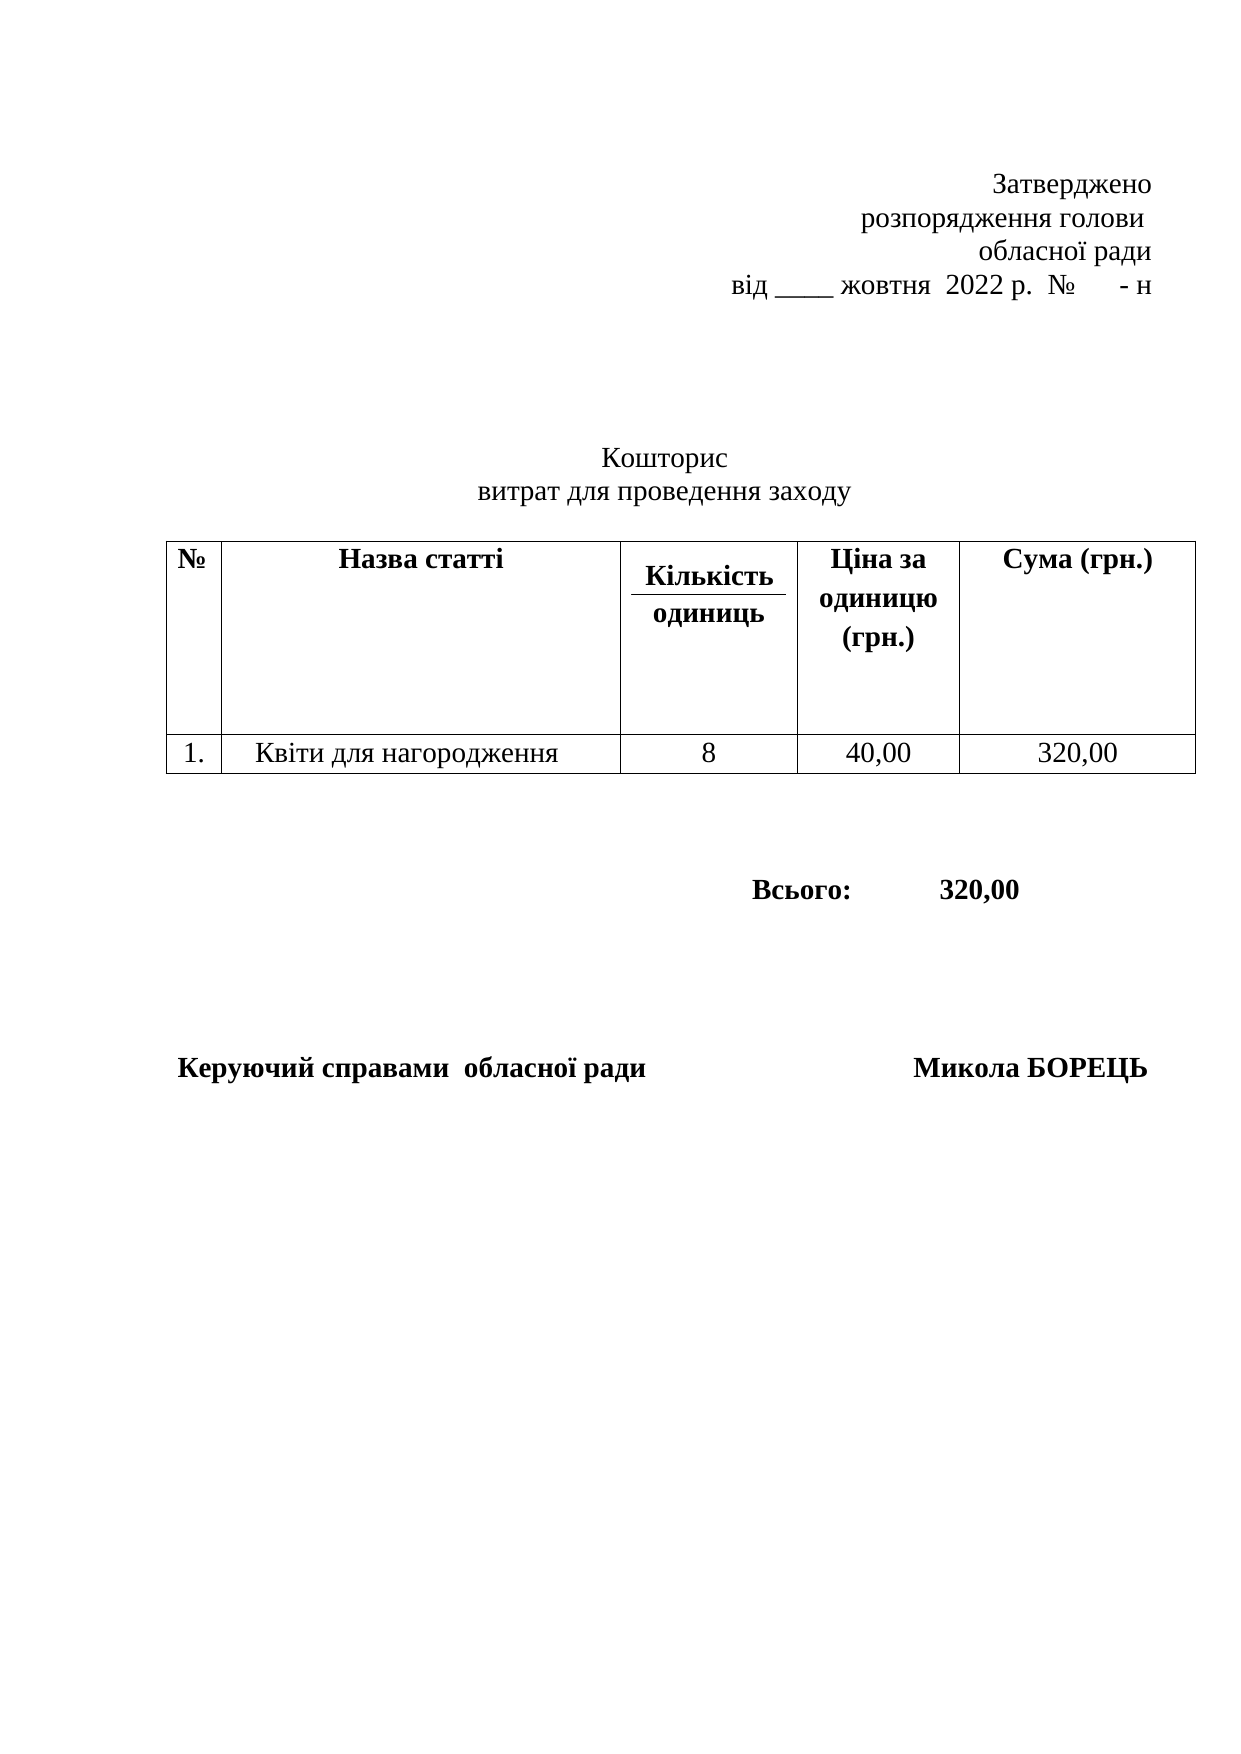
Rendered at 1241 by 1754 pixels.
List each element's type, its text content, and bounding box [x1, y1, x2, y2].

table_header Кількість одиниць [621, 542, 797, 734]
text Кошторис [177, 440, 1152, 473]
table_header № [167, 542, 221, 734]
text Всього: 320,00 [546, 872, 1152, 905]
table_cell 40,00 [798, 735, 959, 772]
table_cell Квіти для нагородження [222, 735, 620, 772]
table_cell 1. [167, 735, 221, 772]
text Затверджено розпорядження голови обласної ради від ____ жовтня 2022 р. № - н [694, 166, 1152, 300]
table_cell 8 [621, 735, 797, 772]
table_header Назва статті [222, 542, 620, 734]
table_cell 320,00 [960, 735, 1195, 772]
table_header Сума (грн.) [960, 542, 1195, 734]
text Керуючий справами обласної ради Микола БОРЕЦЬ [177, 1050, 1152, 1117]
text витрат для проведення заходу [177, 473, 1152, 507]
table_header Ціна за одиницю (грн.) [798, 542, 959, 734]
